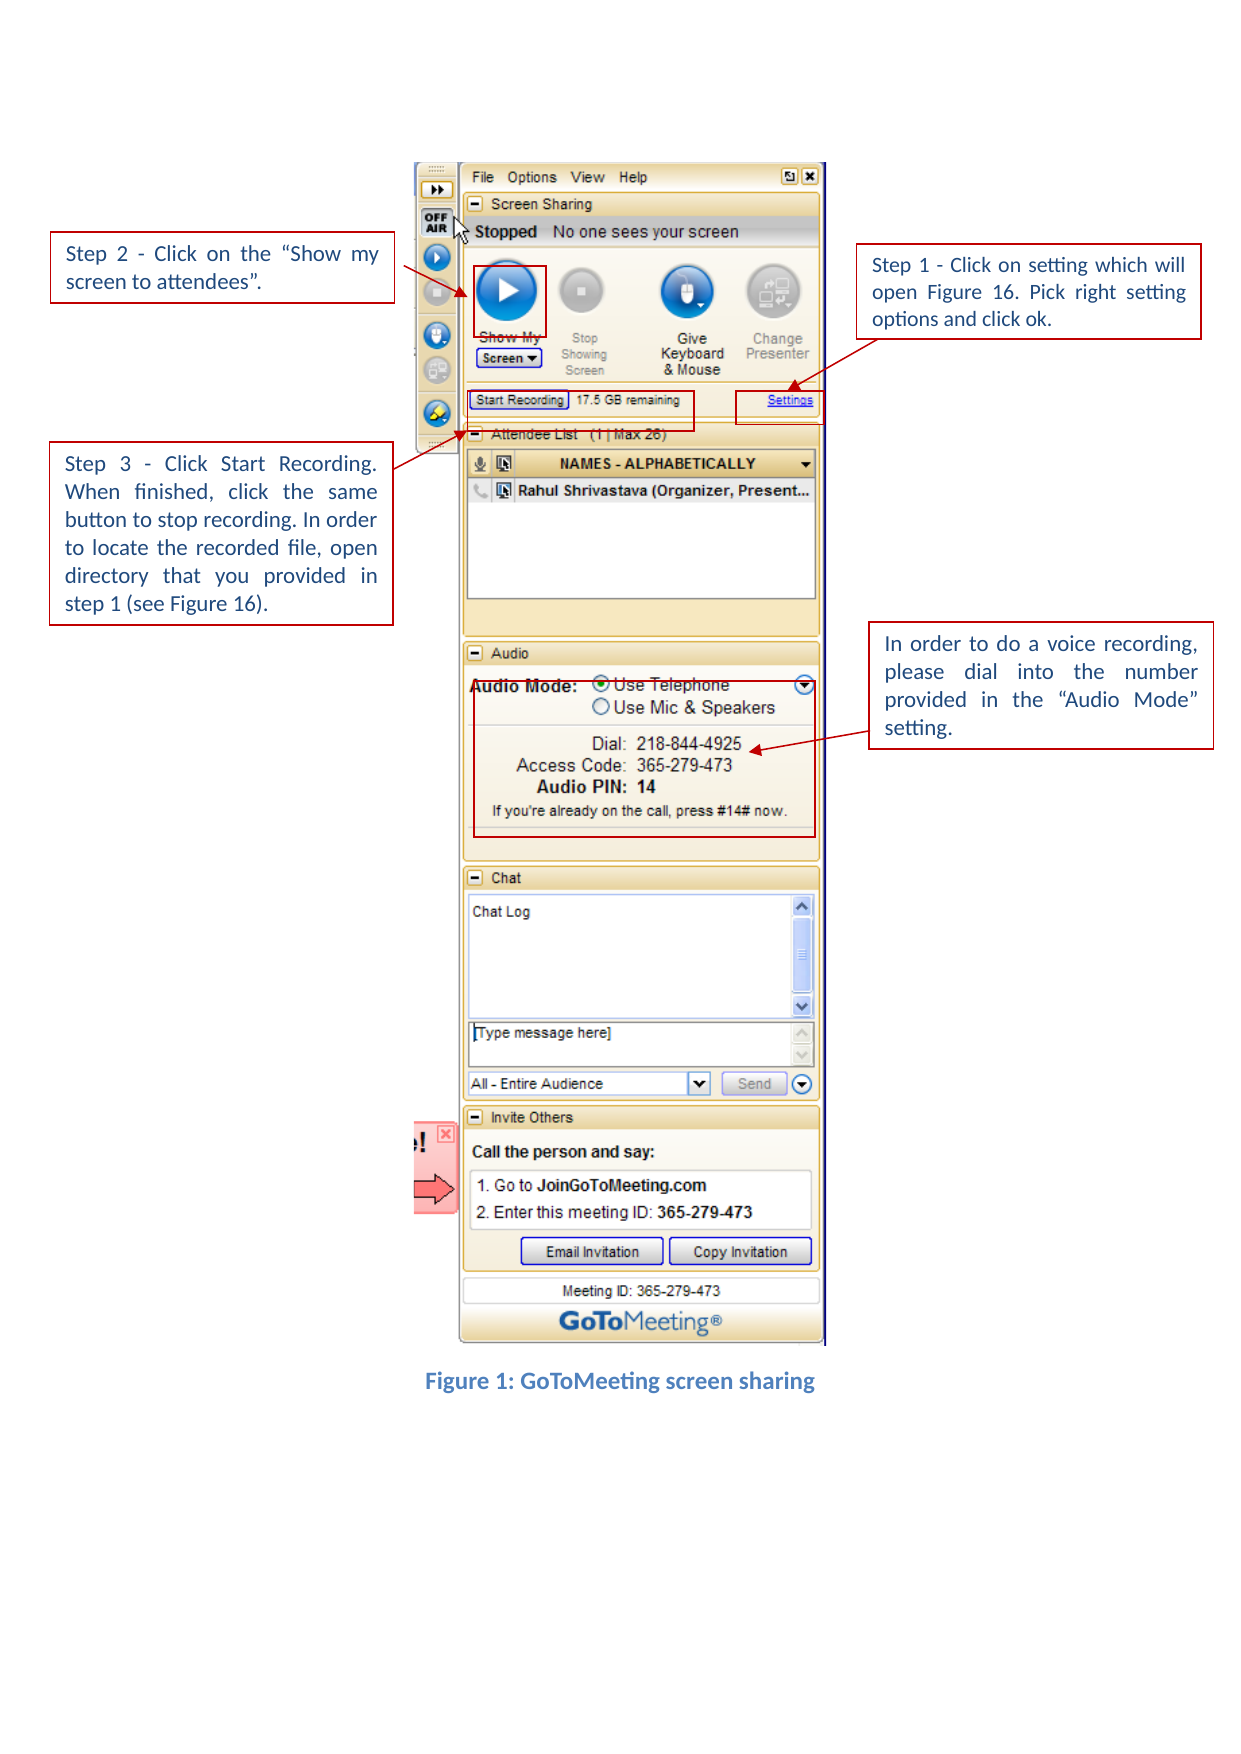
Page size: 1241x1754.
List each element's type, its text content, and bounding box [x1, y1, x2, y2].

picture [468, 392, 693, 430]
picture [475, 682, 814, 836]
picture [413, 162, 827, 1346]
picture [737, 392, 823, 424]
